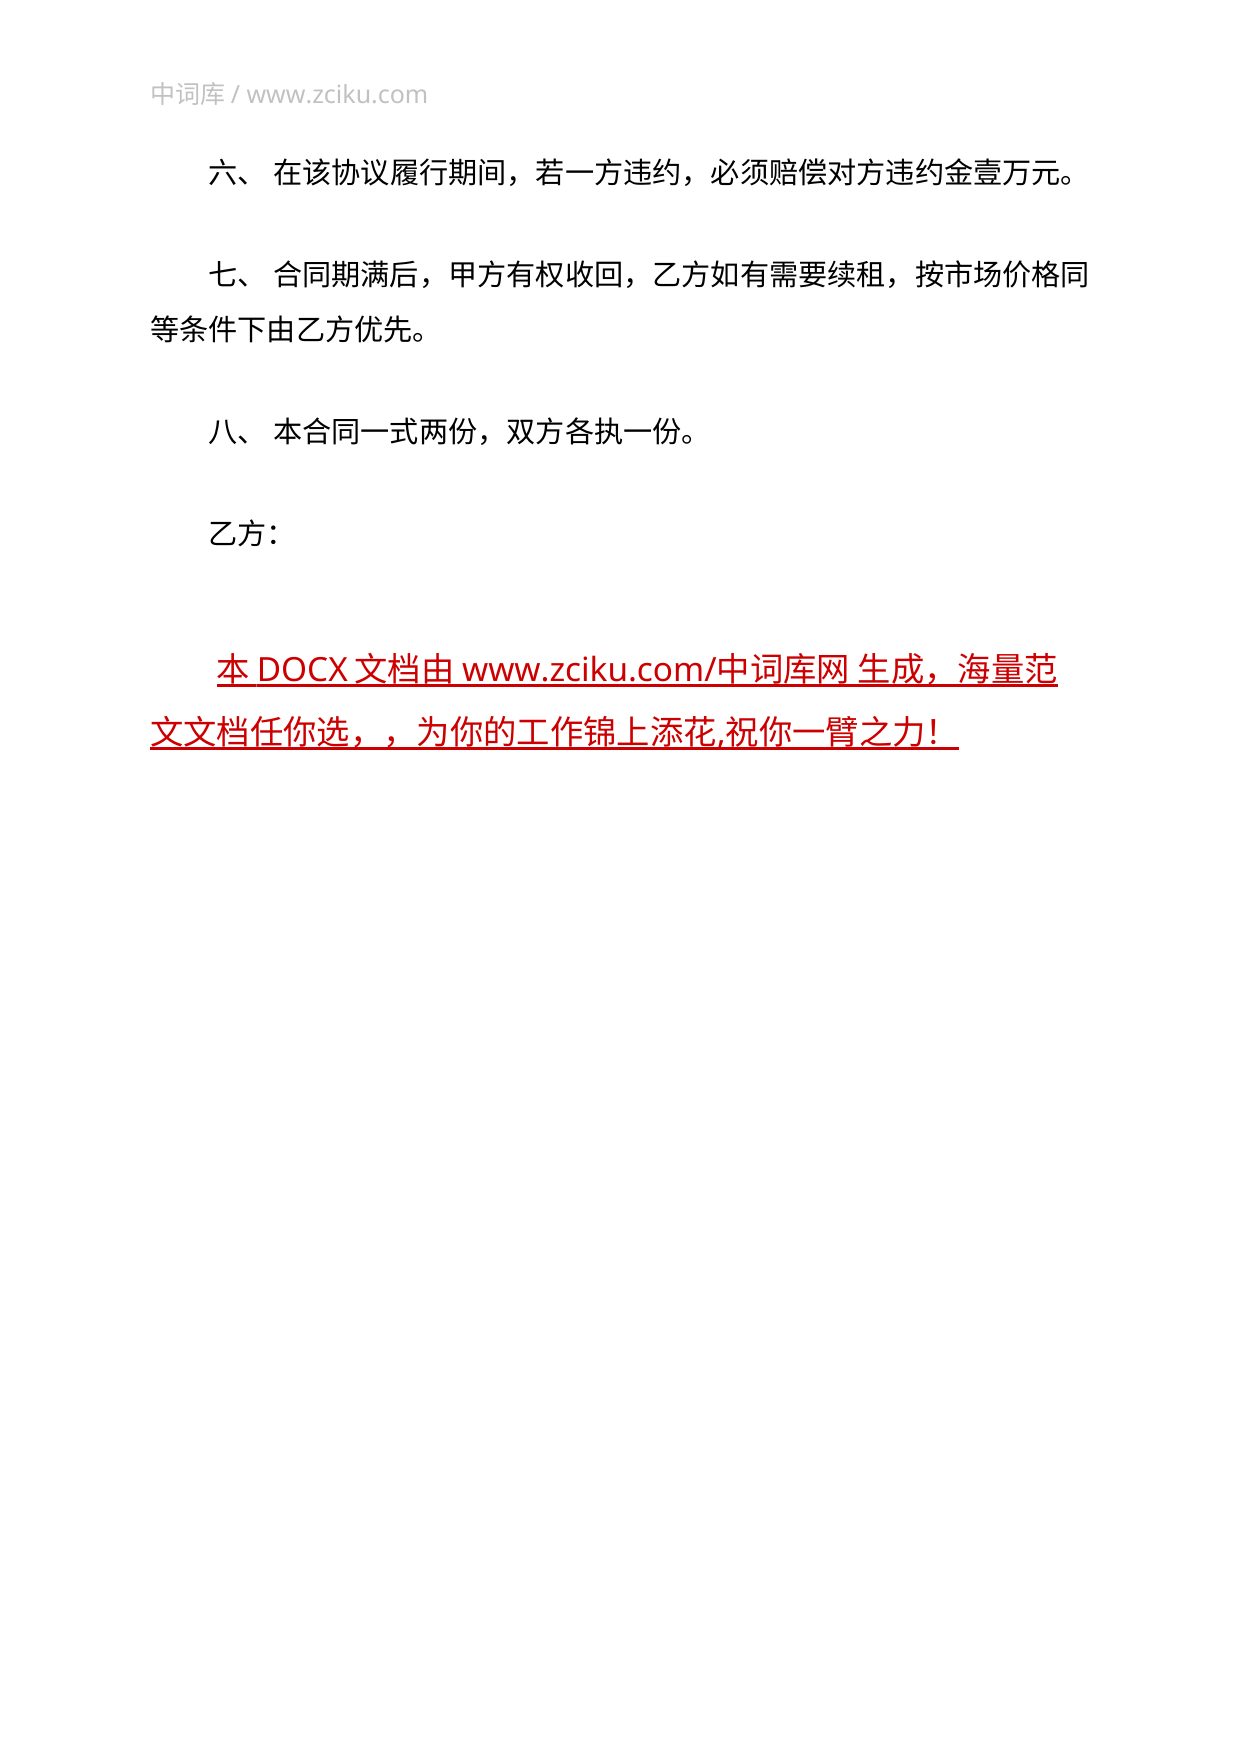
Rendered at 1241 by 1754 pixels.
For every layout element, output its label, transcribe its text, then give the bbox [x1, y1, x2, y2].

text 七、 合同期满后，甲方有权收回，乙方如有需要续租，按市场价格同等条件下由乙方优先。 [150, 252, 1090, 349]
text 八、 本合同一式两份，双方各执一份。 [150, 408, 1090, 451]
text 六、 在该协议履行期间，若一方违约，必须赔偿对方违约金壹万元。 [150, 150, 1090, 192]
text 本DOCX文档由 www.zciku.com/中词库网 生成，海量范文文档任你选，，为你的工作锦上添花,祝你一臂之力！ [150, 643, 1090, 754]
text 乙方： [150, 510, 1090, 552]
